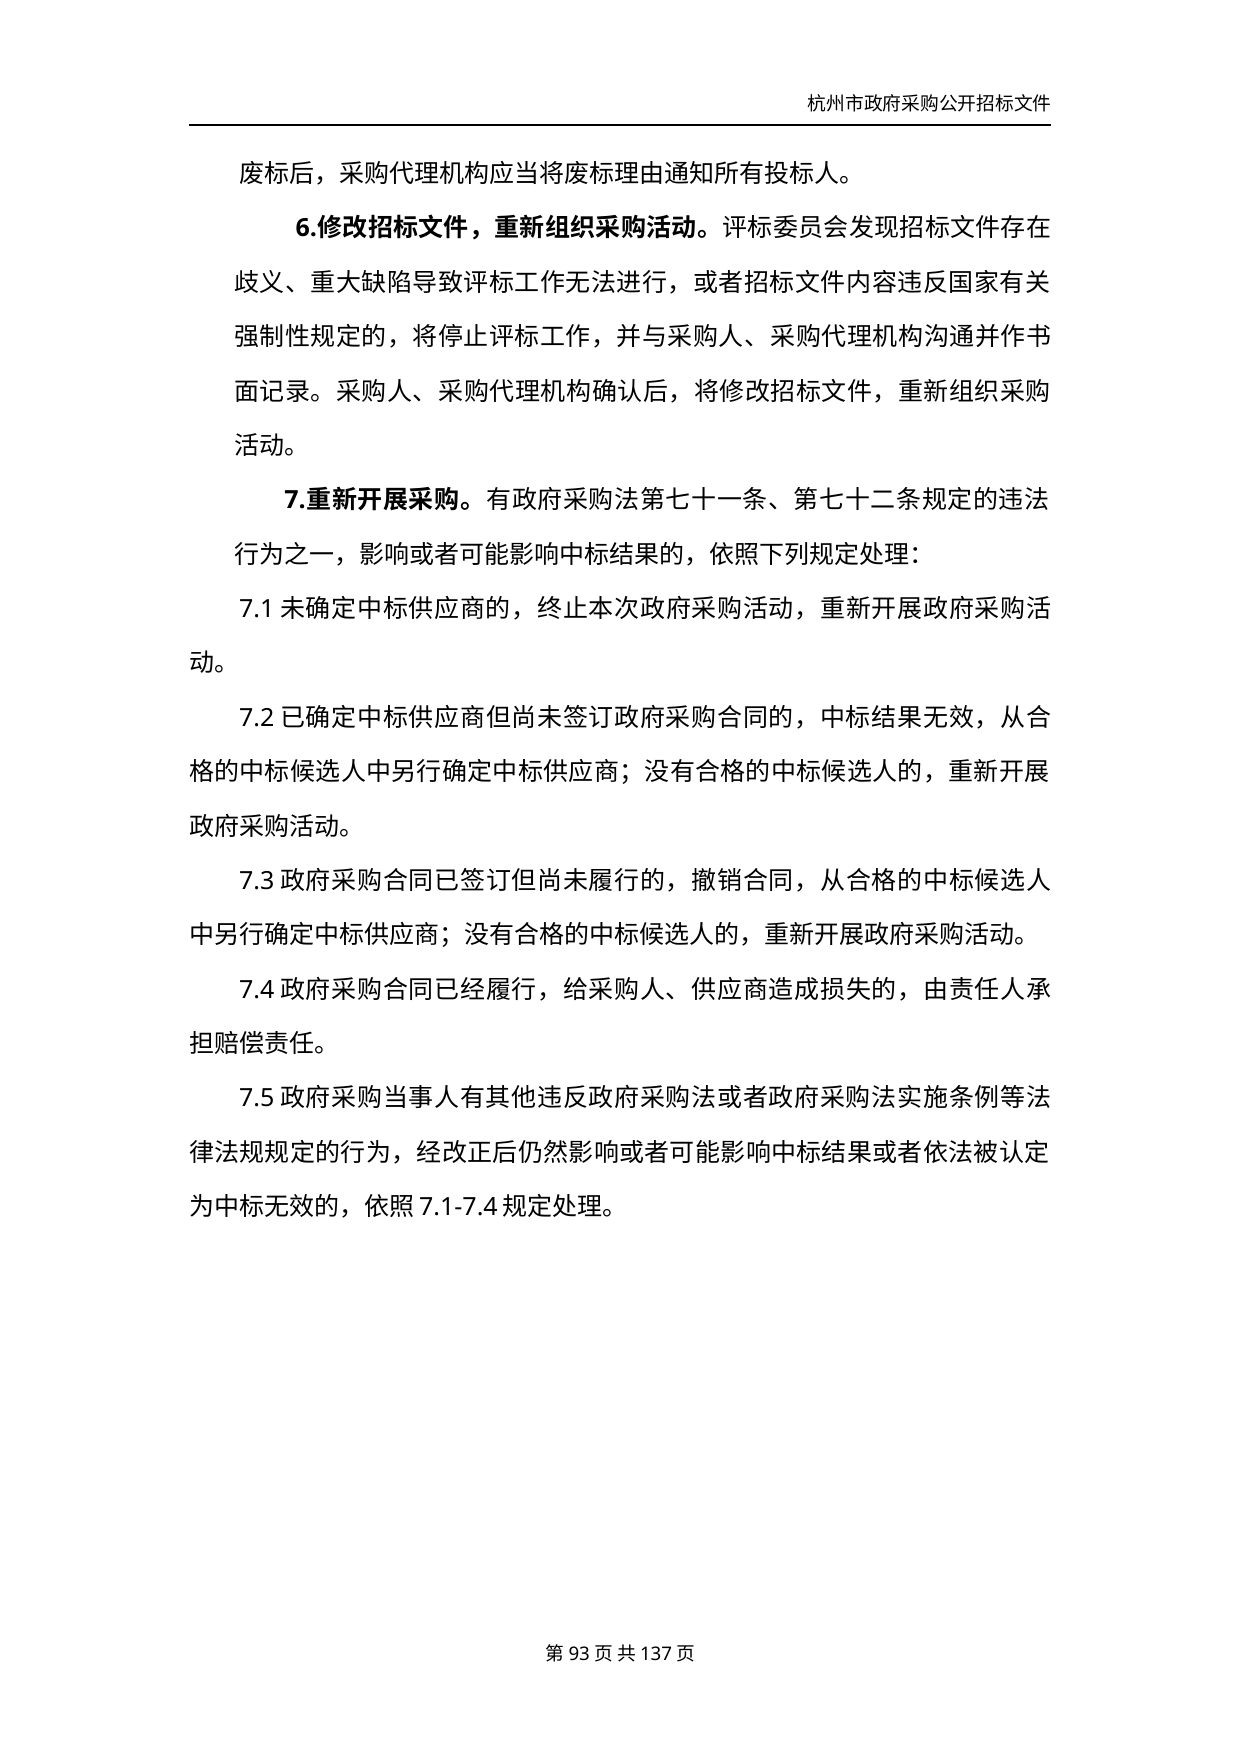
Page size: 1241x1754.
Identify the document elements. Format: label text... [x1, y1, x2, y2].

text 7.4政府采购合同已经履行，给采购人、供应商造成损失的，由责任人承担赔偿责任。 [189, 969, 1051, 1060]
text 7.5政府采购当事人有其他违反政府采购法或者政府采购法实施条例等法律法规规定的行为，经改正后仍然影响或者可能影响中标结果或者依法被认定为中标无效的，依照7.1-7.4规定处理。 [189, 1078, 1051, 1223]
text 7.1未确定中标供应商的，终止本次政府采购活动，重新开展政府采购活动。 [189, 588, 1051, 679]
text 6.修改招标文件，重新组织采购活动。评标委员会发现招标文件存在歧义、重大缺陷导致评标工作无法进行，或者招标文件内容违反国家有关强制性规定的，将停止评标工作，并与采购人、采购代理机构沟通并作书面记录。采购人、采购代理机构确认后，将修改招标文件，重新组织采购活动。 [234, 208, 1051, 462]
text 废标后，采购代理机构应当将废标理由通知所有投标人。 [189, 153, 1051, 190]
text 7.2已确定中标供应商但尚未签订政府采购合同的，中标结果无效，从合格的中标候选人中另行确定中标供应商；没有合格的中标候选人的，重新开展政府采购活动。 [189, 697, 1051, 842]
text 7.重新开展采购。有政府采购法第七十一条、第七十二条规定的违法行为之一，影响或者可能影响中标结果的，依照下列规定处理： [234, 480, 1051, 570]
text 7.3政府采购合同已签订但尚未履行的，撤销合同，从合格的中标候选人中另行确定中标供应商；没有合格的中标候选人的，重新开展政府采购活动。 [189, 860, 1051, 951]
